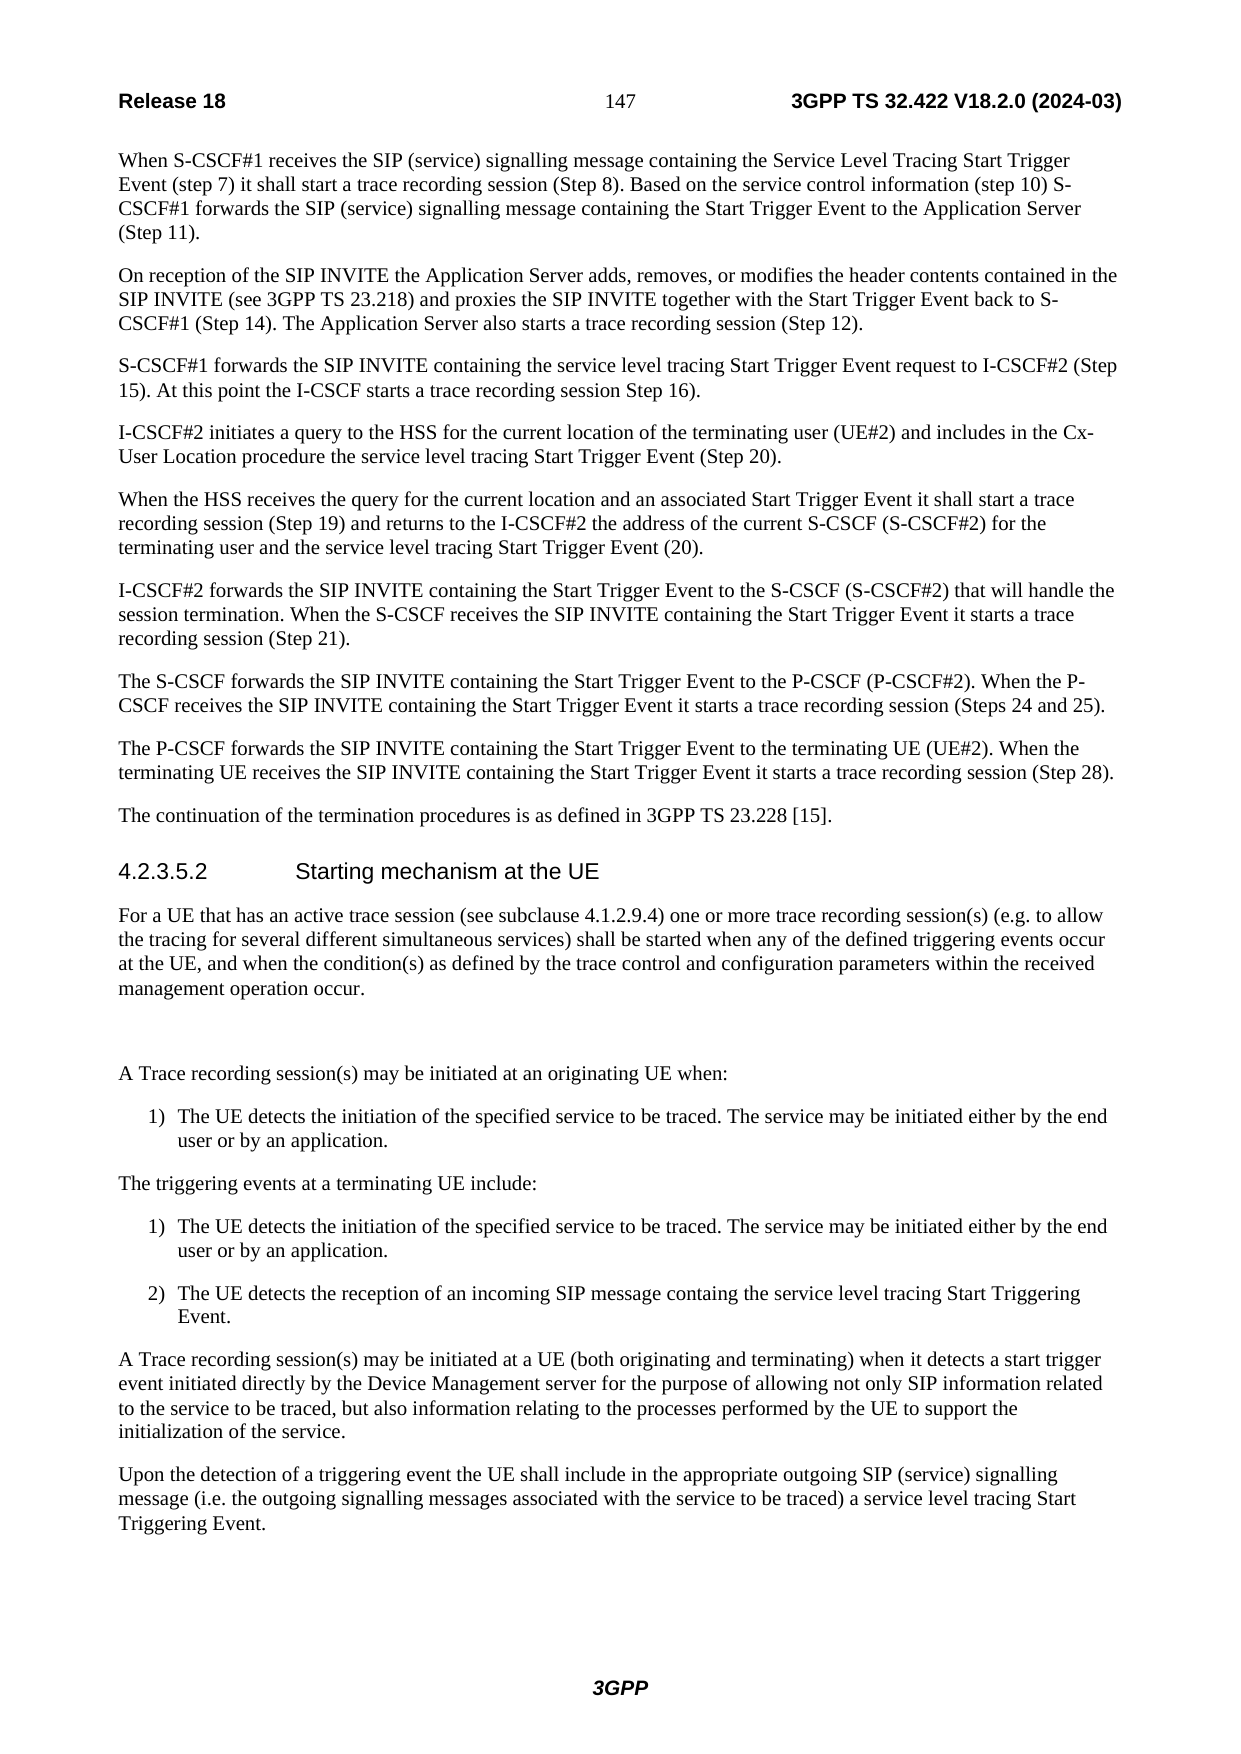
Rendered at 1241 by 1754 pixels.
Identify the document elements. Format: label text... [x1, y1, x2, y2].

text For a UE that has an active trace session (see subclause 4.1.2.9.4) one or more trace recording session(s) (e.g. to allow the tracing for several different simultaneous services) shall be started when any of the defined triggering events occur at the UE, and when the condition(s) as defined by the trace control and configuration parameters within the received management operation occur. [118, 903, 1122, 999]
text Upon the detection of a triggering event the UE shall include in the appropriate outgoing SIP (service) signalling message (i.e. the outgoing signalling messages associated with the service to be traced) a service level tracing Start Triggering Event. [118, 1462, 1122, 1534]
text When S-CSCF#1 receives the SIP (service) signalling message containing the Service Level Tracing Start Trigger Event (step 7) it shall start a trace recording session (Step 8). Based on the service control information (step 10) S-CSCF#1 forwards the SIP (service) signalling message containing the Start Trigger Event to the Application Server (Step 11). [118, 147, 1122, 244]
text A Trace recording session(s) may be initiated at an originating UE when: [118, 1061, 1122, 1085]
text I-CSCF#2 forwards the SIP INVITE containing the Start Trigger Event to the S-CSCF (S-CSCF#2) that will handle the session termination. When the S-CSCF receives the SIP INVITE containing the Start Trigger Event it starts a trace recording session (Step 21). [118, 578, 1122, 650]
text 1) The UE detects the initiation of the specified service to be traced. The service may be initiated either by the end user or by an application. [148, 1213, 1122, 1262]
text 1) The UE detects the initiation of the specified service to be traced. The service may be initiated either by the end user or by an application. [148, 1104, 1122, 1152]
text The S-CSCF forwards the SIP INVITE containing the Start Trigger Event to the P-CSCF (P-CSCF#2). When the P-CSCF receives the SIP INVITE containing the Start Trigger Event it starts a trace recording session (Steps 24 and 25). [118, 669, 1122, 717]
text S-CSCF#1 forwards the SIP INVITE containing the service level tracing Start Trigger Event request to I-CSCF#2 (Step 15). At this point the I-CSCF starts a trace recording session Step 16). [118, 353, 1122, 402]
text The triggering events at a terminating UE include: [118, 1171, 1122, 1195]
text On reception of the SIP INVITE the Application Server adds, removes, or modifies the header contents contained in the SIP INVITE (see 3GPP TS 23.218) and proxies the SIP INVITE together with the Start Trigger Event back to S-CSCF#1 (Step 14). The Application Server also starts a trace recording session (Step 12). [118, 262, 1122, 335]
text I-CSCF#2 initiates a query to the HSS for the current location of the terminating user (UE#2) and includes in the Cx-User Location procedure the service level tracing Start Trigger Event (Step 20). [118, 420, 1122, 468]
text The continuation of the termination procedures is as defined in 3GPP TS 23.228 [15]. [118, 803, 1122, 827]
subtitle 4.2.3.5.2 Starting mechanism at the UE [118, 858, 1122, 884]
text When the HSS receives the query for the current location and an associated Start Trigger Event it shall start a trace recording session (Step 19) and returns to the I-CSCF#2 the address of the current S-CSCF (S-CSCF#2) for the terminating user and the service level tracing Start Trigger Event (20). [118, 487, 1122, 559]
text 2) The UE detects the reception of an incoming SIP message containg the service level tracing Start Triggering Event. [148, 1280, 1122, 1328]
text A Trace recording session(s) may be initiated at a UE (both originating and terminating) when it detects a start trigger event initiated directly by the Device Management server for the purpose of allowing not only SIP information related to the service to be traced, but also information relating to the processes performed by the UE to support the initialization of the service. [118, 1347, 1122, 1443]
text The P-CSCF forwards the SIP INVITE containing the Start Trigger Event to the terminating UE (UE#2). When the terminating UE receives the SIP INVITE containing the Start Trigger Event it starts a trace recording session (Step 28). [118, 736, 1122, 784]
